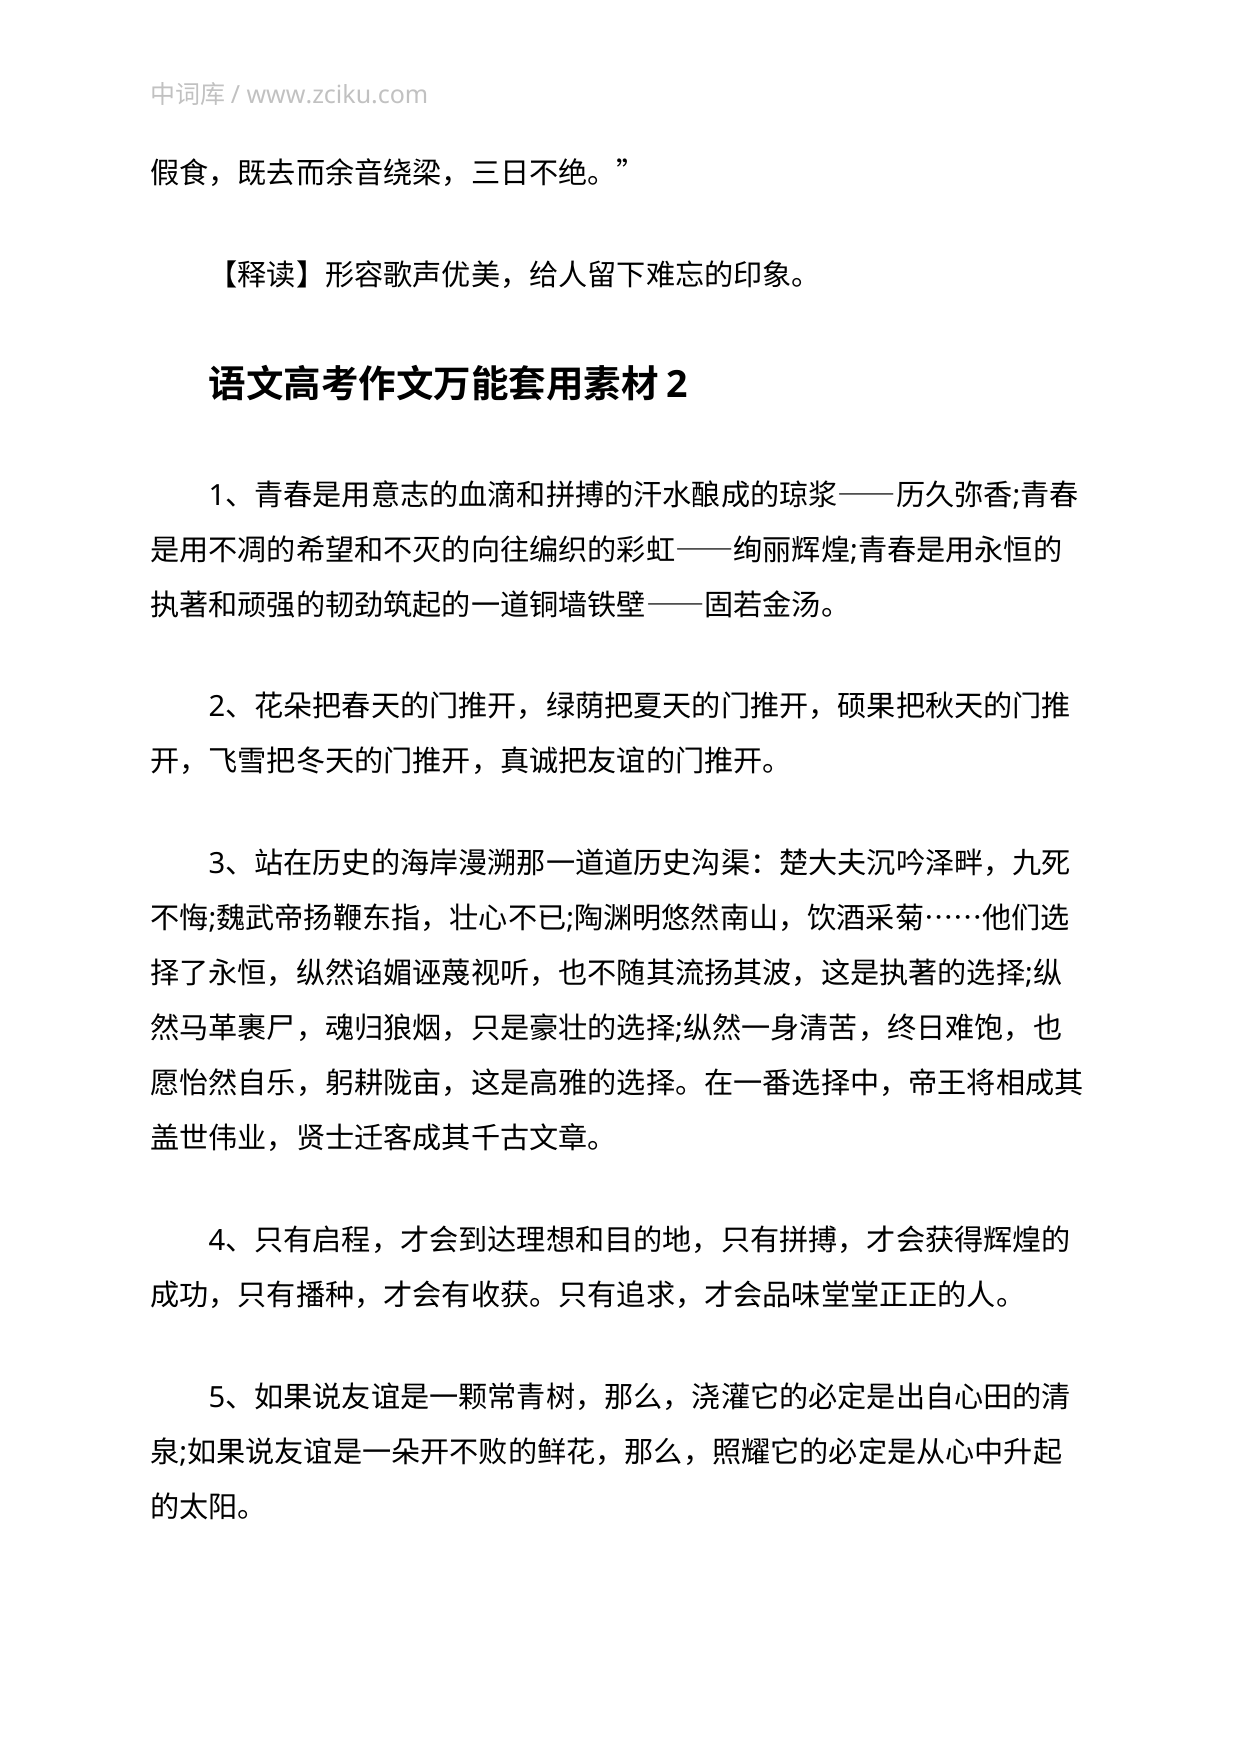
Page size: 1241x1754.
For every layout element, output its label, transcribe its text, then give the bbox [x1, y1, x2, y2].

text 5、如果说友谊是一颗常青树，那么，浇灌它的必定是出自心田的清泉;如果说友谊是一朵开不败的鲜花，那么，照耀它的必定是从心中升起的太阳。 [150, 1373, 1090, 1525]
text 1、青春是用意志的血滴和拼搏的汗水酿成的琼浆——历久弥香;青春是用不凋的希望和不灭的向往编织的彩虹——绚丽辉煌;青春是用永恒的执著和顽强的韧劲筑起的一道铜墙铁壁——固若金汤。 [150, 471, 1090, 623]
text 3、站在历史的海岸漫溯那一道道历史沟渠：楚大夫沉吟泽畔，九死不悔;魏武帝扬鞭东指，壮心不已;陶渊明悠然南山，饮酒采菊……他们选择了永恒，纵然谄媚诬蔑视听，也不随其流扬其波，这是执著的选择;纵然马革裹尸，魂归狼烟，只是豪壮的选择;纵然一身清苦，终日难饱，也愿怡然自乐，躬耕陇亩，这是高雅的选择。在一番选择中，帝王将相成其盖世伟业，贤士迁客成其千古文章。 [150, 840, 1090, 1157]
text 【释读】形容歌声优美，给人留下难忘的印象。 [150, 252, 1090, 294]
text 语文高考作文万能套用素材2 [150, 353, 1090, 408]
text 4、只有启程，才会到达理想和目的地，只有拼搏，才会获得辉煌的成功，只有播种，才会有收获。只有追求，才会品味堂堂正正的人。 [150, 1216, 1090, 1314]
text 2、花朵把春天的门推开，绿荫把夏天的门推开，硕果把秋天的门推开，飞雪把冬天的门推开，真诚把友谊的门推开。 [150, 683, 1090, 780]
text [150, 150, 1090, 192]
